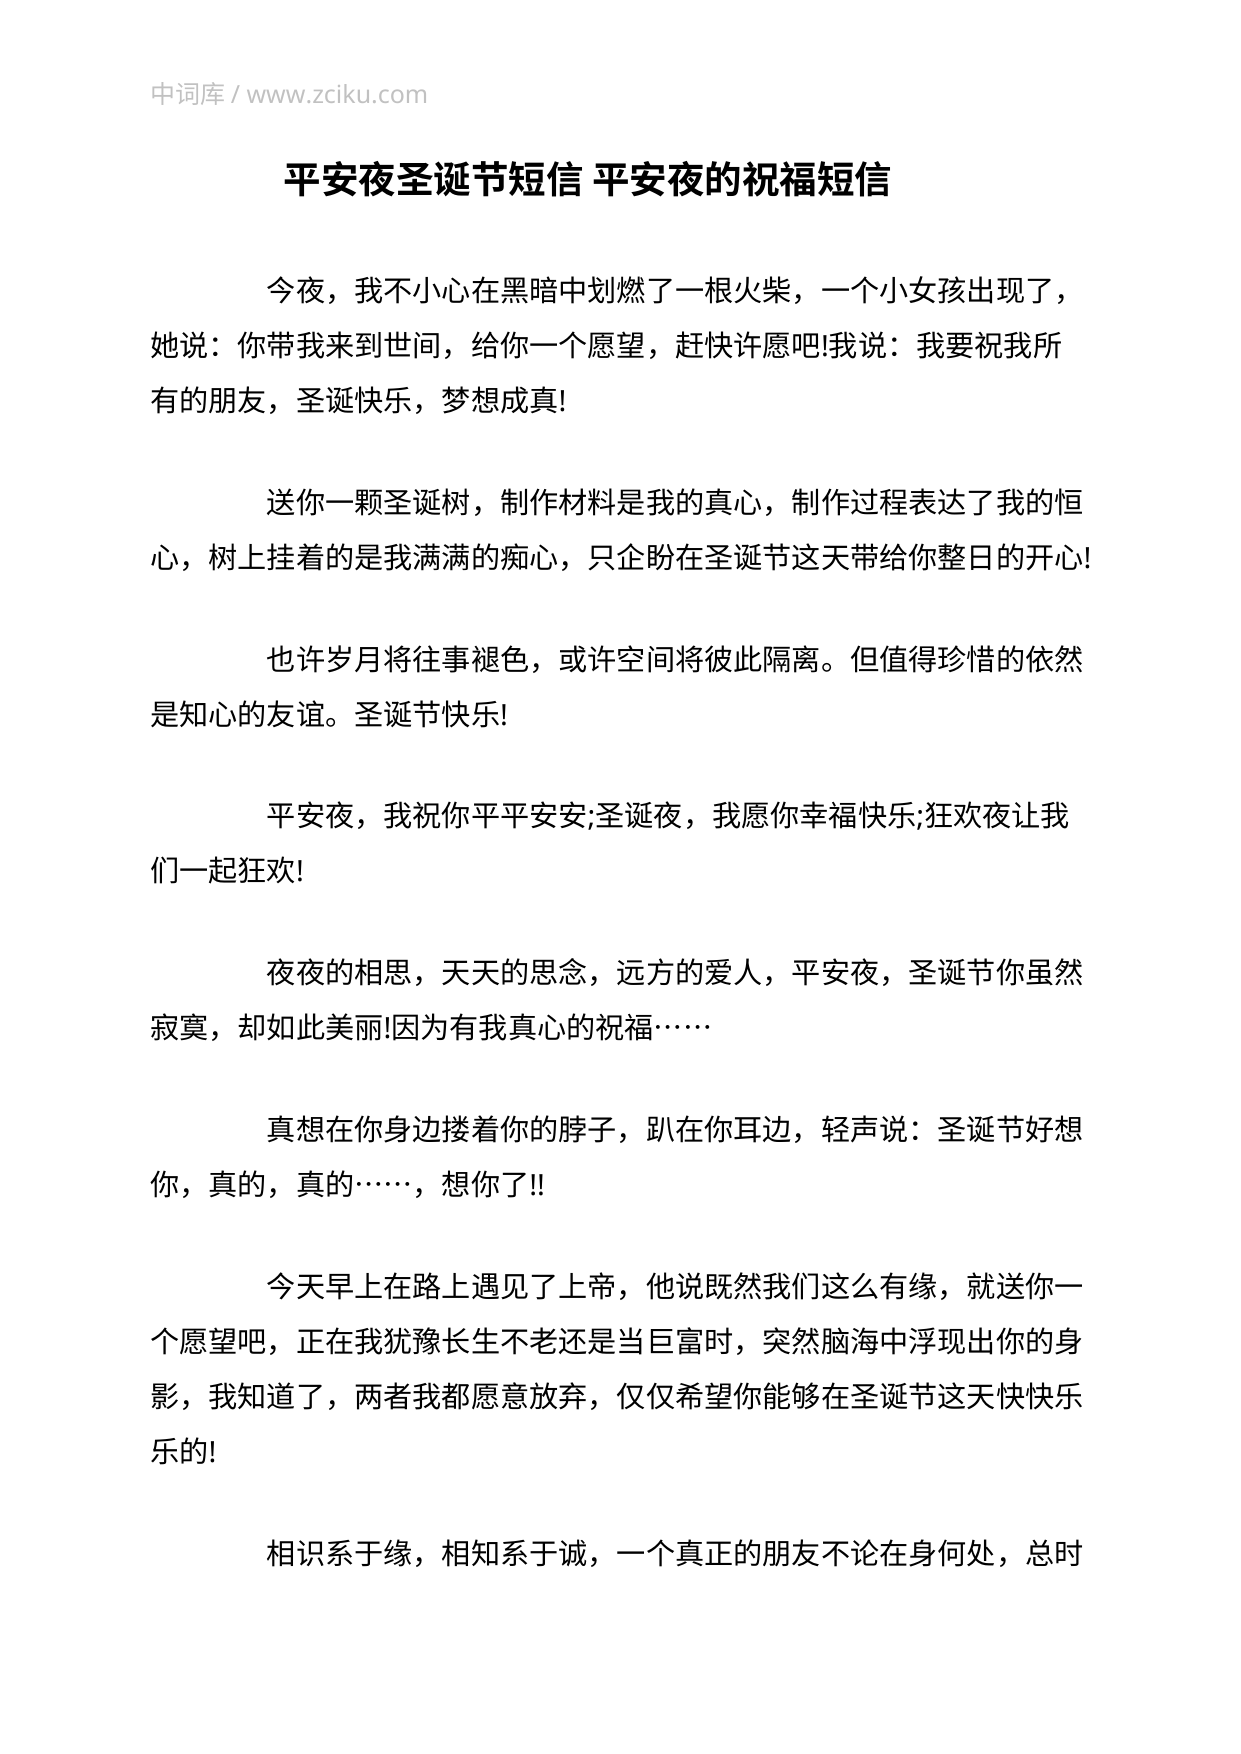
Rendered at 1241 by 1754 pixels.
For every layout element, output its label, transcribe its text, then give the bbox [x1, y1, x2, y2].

text 今夜，我不小心在黑暗中划燃了一根火柴，一个小女孩出现了，她说：你带我来到世间，给你一个愿望，赶快许愿吧!我说：我要祝我所有的朋友，圣诞快乐，梦想成真! [150, 267, 1090, 420]
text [150, 1530, 1090, 1573]
text 平安夜圣诞节短信 平安夜的祝福短信 [150, 150, 1090, 204]
text 夜夜的相思，天天的思念，远方的爱人，平安夜，圣诞节你虽然寂寞，却如此美丽!因为有我真心的祝福…… [150, 950, 1090, 1047]
text 也许岁月将往事褪色，或许空间将彼此隔离。但值得珍惜的依然是知心的友谊。圣诞节快乐! [150, 636, 1090, 733]
text 真想在你身边搂着你的脖子，趴在你耳边，轻声说：圣诞节好想你，真的，真的……，想你了!! [150, 1107, 1090, 1204]
text 平安夜，我祝你平平安安;圣诞夜，我愿你幸福快乐;狂欢夜让我们一起狂欢! [150, 793, 1090, 890]
text 送你一颗圣诞树，制作材料是我的真心，制作过程表达了我的恒心，树上挂着的是我满满的痴心，只企盼在圣诞节这天带给你整日的开心! [150, 479, 1090, 577]
text 今天早上在路上遇见了上帝，他说既然我们这么有缘，就送你一个愿望吧，正在我犹豫长生不老还是当巨富时，突然脑海中浮现出你的身影，我知道了，两者我都愿意放弃，仅仅希望你能够在圣诞节这天快快乐乐的! [150, 1264, 1090, 1471]
